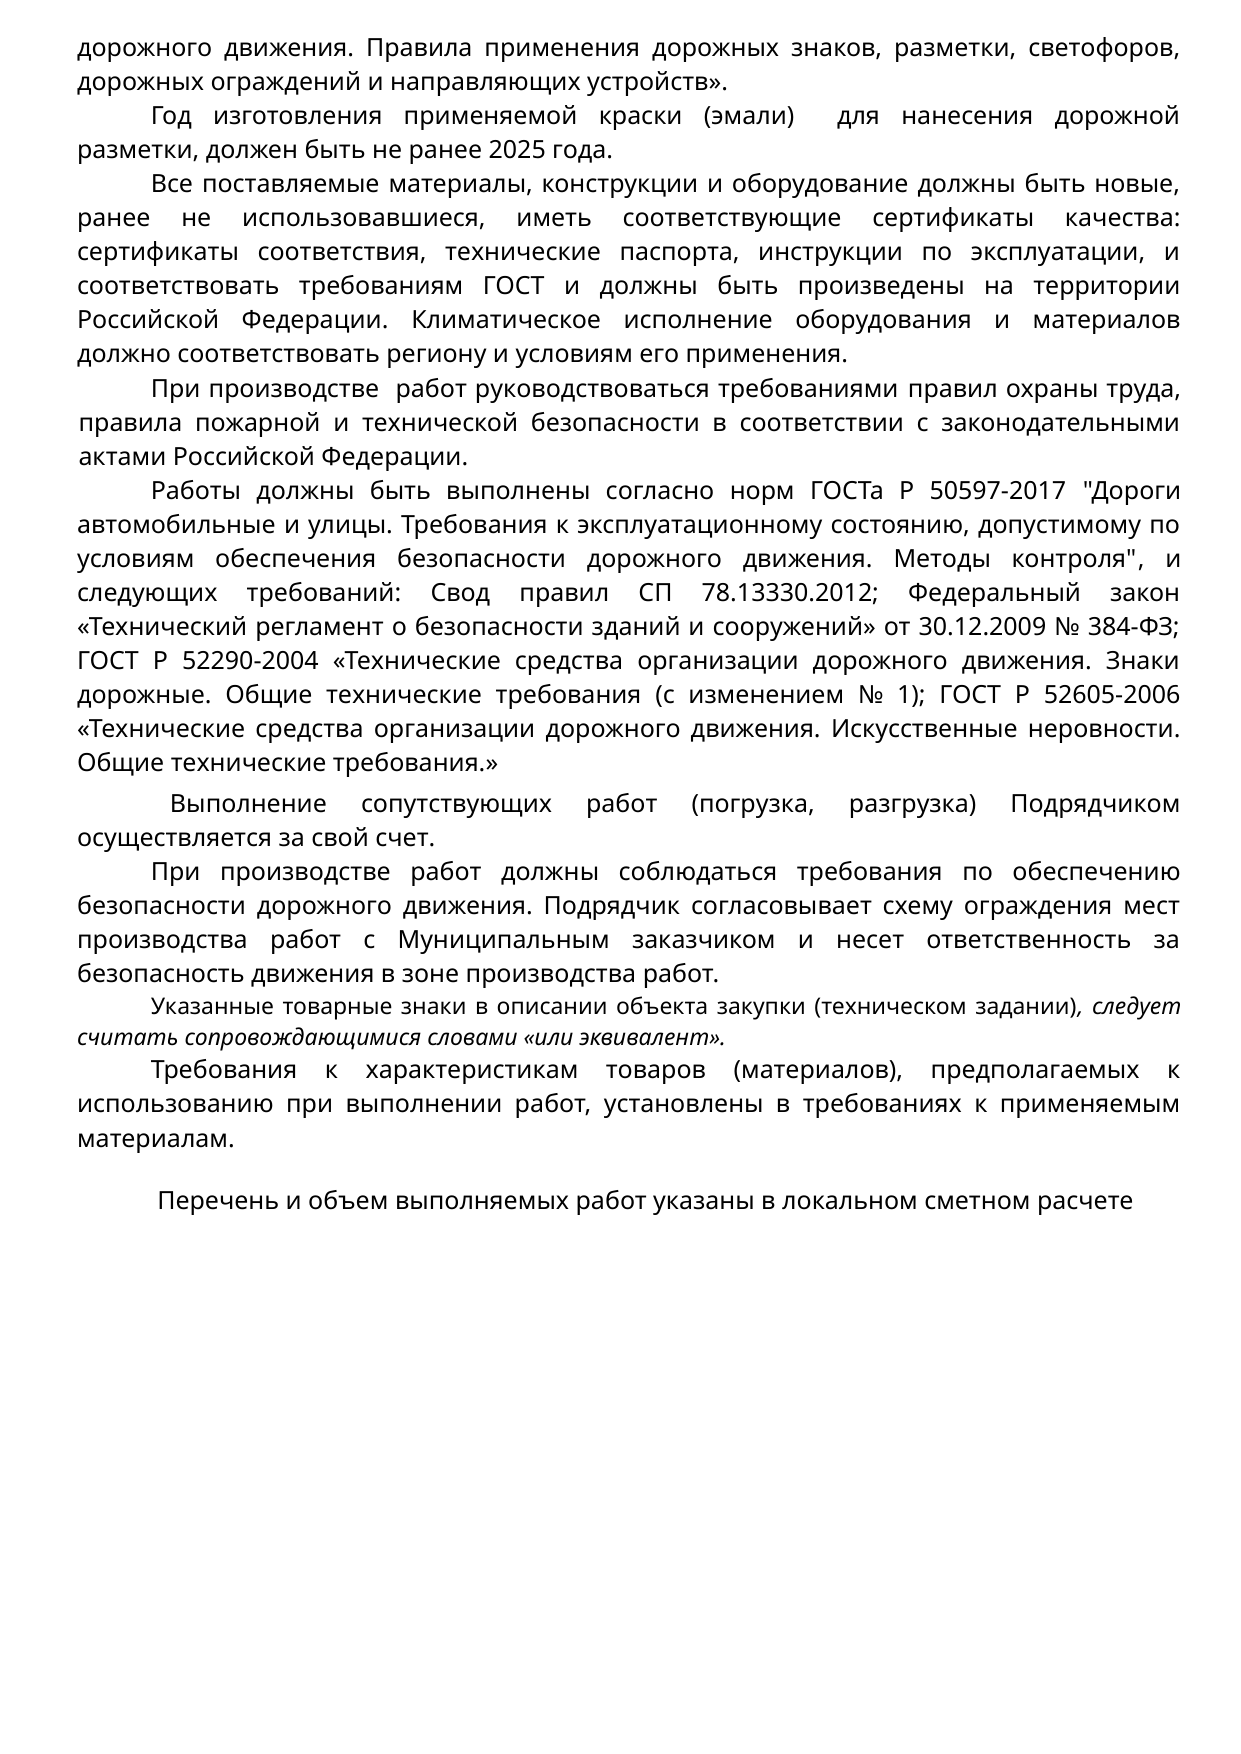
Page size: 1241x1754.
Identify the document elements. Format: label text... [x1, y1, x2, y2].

text Указанные товарные знаки в описании объекта закупки (техническом задании), следует считать сопровождающимися словами «или эквивалент». [77, 989, 1181, 1052]
text Все поставляемые материалы, конструкции и оборудование должны быть новые, ранее не использовавшиеся, иметь соответствующие сертификаты качества: сертификаты соответствия, технические паспорта, инструкции по эксплуатации, и соответствовать требованиям ГОСТ и должны быть произведены на территории Российской Федерации. Климатическое исполнение оборудования и материалов должно соответствовать региону и условиям его применения. [77, 166, 1181, 370]
text При производстве работ должны соблюдаться требования по обеспечению безопасности дорожного движения. Подрядчик согласовывает схему ограждения мест производства работ с Муниципальным заказчиком и несет ответственность за безопасность движения в зоне производства работ. [77, 853, 1181, 989]
text Год изготовления применяемой краски (эмали) для нанесения дорожной разметки, должен быть не ранее 2025 года. [77, 98, 1181, 166]
text Требования к характеристикам товаров (материалов), предполагаемых к использованию при выполнении работ, установлены в требованиях к применяемым материалам. [77, 1052, 1181, 1154]
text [77, 29, 1181, 98]
text Перечень и объем выполняемых работ указаны в локальном сметном расчете [77, 1182, 1181, 1216]
text При производстве работ руководствоваться требованиями правил охраны труда, правила пожарной и технической безопасности в соответствии с законодательными актами Российской Федерации. [78, 370, 1181, 472]
text Работы должны быть выполнены согласно норм ГОСТа Р 50597-2017 "Дороги автомобильные и улицы. Требования к эксплуатационному состоянию, допустимому по условиям обеспечения безопасности дорожного движения. Методы контроля", и следующих требований: Свод правил СП 78.13330.2012; Федеральный закон «Технический регламент о безопасности зданий и сооружений» от 30.12.2009 № 384-ФЗ; ГОСТ Р 52290-2004 «Технические средства организации дорожного движения. Знаки дорожные. Общие технические требования (с изменением № 1); ГОСТ Р 52605-2006 «Технические средства организации дорожного движения. Искусственные неровности. Общие технические требования.» [77, 472, 1181, 779]
text Выполнение сопутствующих работ (погрузка, разгрузка) Подрядчиком осуществляется за свой счет. [77, 785, 1181, 853]
